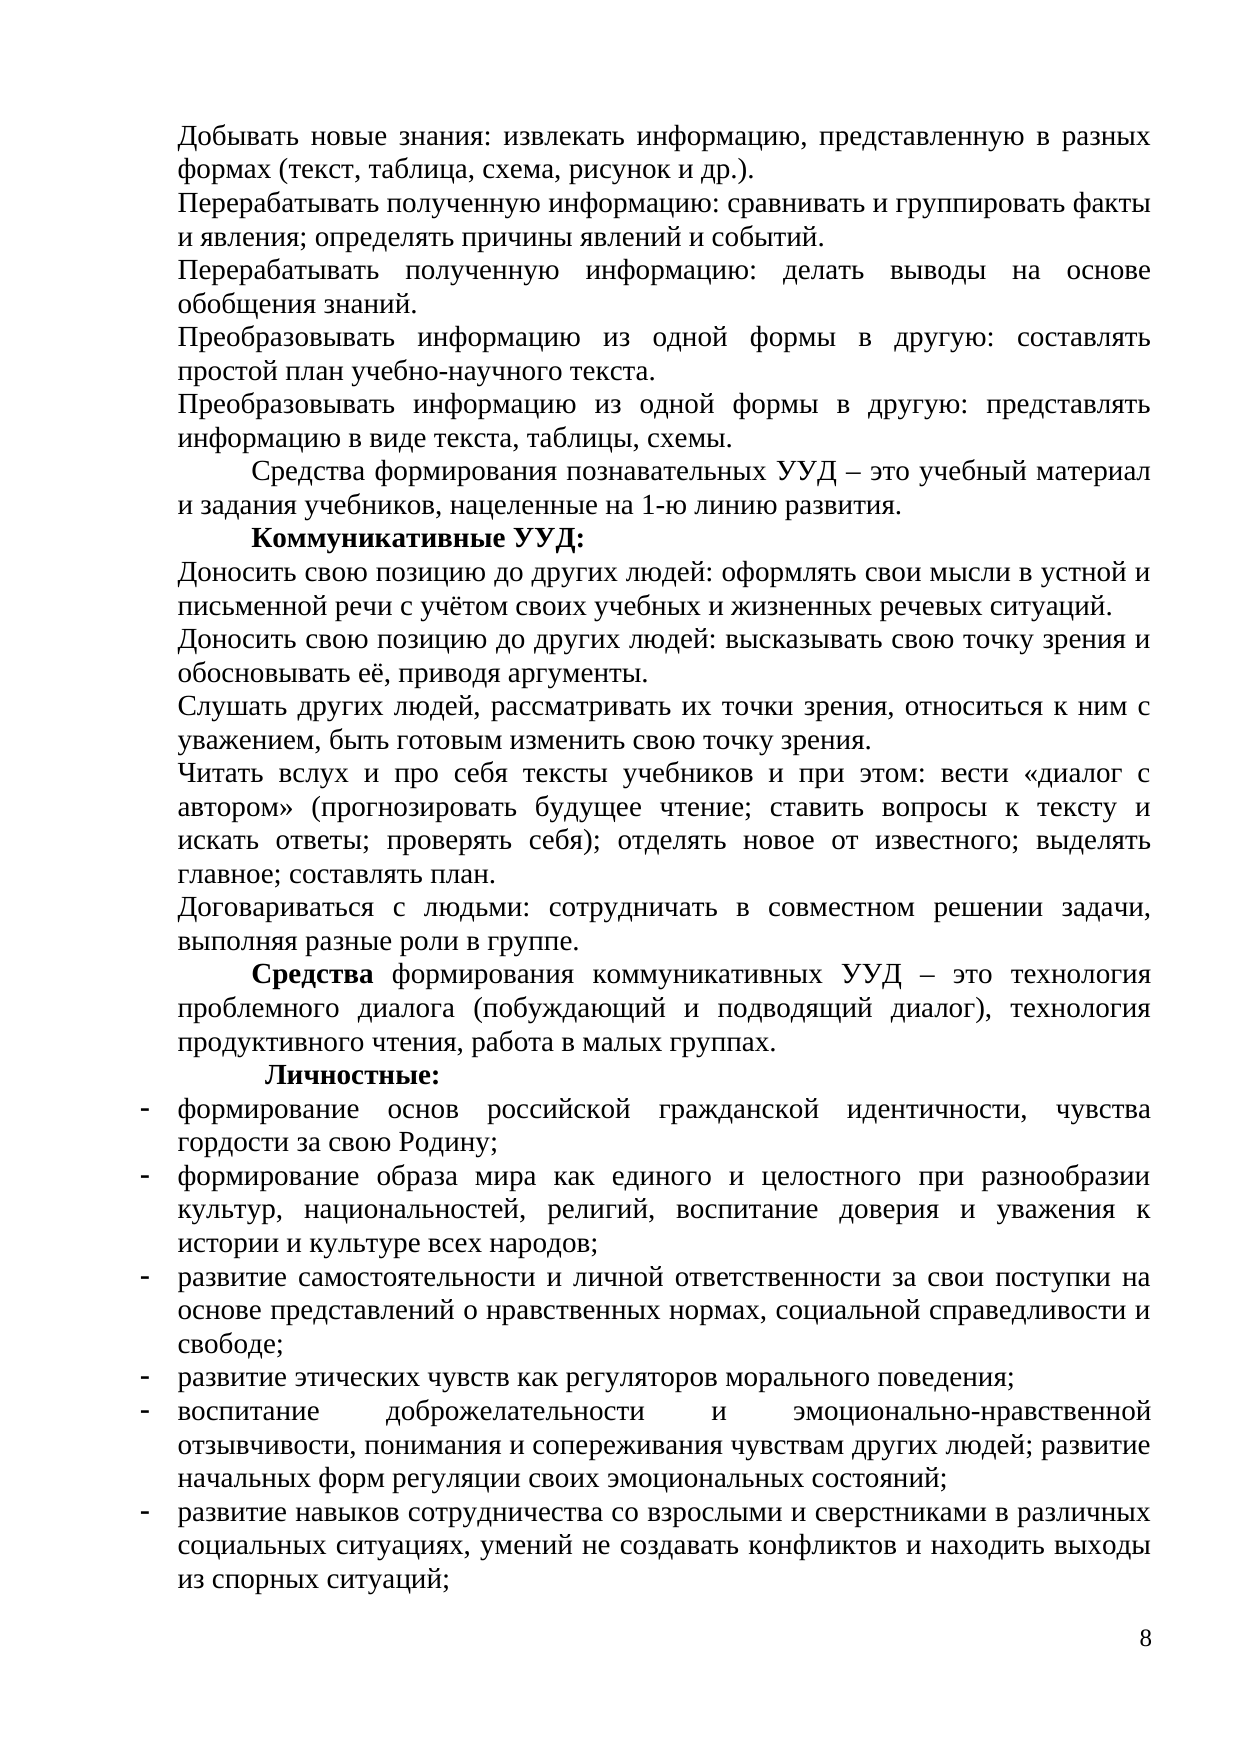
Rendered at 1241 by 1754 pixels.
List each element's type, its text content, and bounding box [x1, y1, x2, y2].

text Перерабатывать полученную информацию: сравнивать и группировать факты и явления; определять причины явлений и событий. [177, 185, 1152, 252]
text Доносить свою позицию до других людей: высказывать свою точку зрения и обосновывать её, приводя аргументы. [177, 621, 1152, 688]
text Читать вслух и про себя тексты учебников и при этом: вести «диалог с автором» (прогнозировать будущее чтение; ставить вопросы к тексту и искать ответы; проверять себя); отделять новое от известного; выделять главное; составлять план. [177, 755, 1152, 889]
text Договариваться с людьми: сотрудничать в совместном решении задачи, выполняя разные роли в группе. [177, 889, 1152, 957]
text Доносить свою позицию до других людей: оформлять свои мысли в устной и письменной речи с учётом своих учебных и жизненных речевых ситуаций. [177, 554, 1152, 621]
text Средства формирования коммуникативных УУД – это технология проблемного диалога (побуждающий и подводящий диалог), технология продуктивного чтения, работа в малых группах. [177, 957, 1152, 1057]
text Преобразовывать информацию из одной формы в другую: представлять информацию в виде текста, таблицы, схемы. [177, 386, 1152, 453]
text Перерабатывать полученную информацию: делать выводы на основе обобщения знаний. [177, 252, 1152, 319]
text Добывать новые знания: извлекать информацию, представленную в разных формах (текст, таблица, схема, рисунок и др.). [177, 118, 1152, 185]
text Слушать других людей, рассматривать их точки зрения, относиться к ним с уважением, быть готовым изменить свою точку зрения. [177, 688, 1152, 755]
text Преобразовывать информацию из одной формы в другую: составлять простой план учебно-научного текста. [177, 319, 1152, 386]
list формирование основ российской гражданской идентичности, чувства гордости за свою Родину; [140, 1091, 1152, 1158]
text Коммуникативные УУД: [177, 521, 1152, 554]
list формирование образа мира как единого и целостного при разнообразии культур, национальностей, религий, воспитание доверия и уважения к истории и культуре всех народов; [140, 1158, 1152, 1259]
text Средства формирования познавательных УУД – это учебный материал и задания учебников, нацеленные на 1-ю линию развития. [177, 453, 1152, 521]
text Личностные: [177, 1057, 1152, 1091]
list развитие этических чувств как регуляторов морального поведения; [140, 1359, 1152, 1393]
list воспитание доброжелательности и эмоционально-нравственной отзывчивости, понимания и сопереживания чувствам других людей; развитие начальных форм регуляции своих эмоциональных состояний; [140, 1393, 1152, 1494]
list развитие навыков сотрудничества со взрослыми и сверстниками в различных социальных ситуациях, умений не создавать конфликтов и находить выходы из спорных ситуаций; [140, 1494, 1152, 1594]
list развитие самостоятельности и личной ответственности за свои поступки на основе представлений о нравственных нормах, социальной справедливости и свободе; [140, 1259, 1152, 1359]
